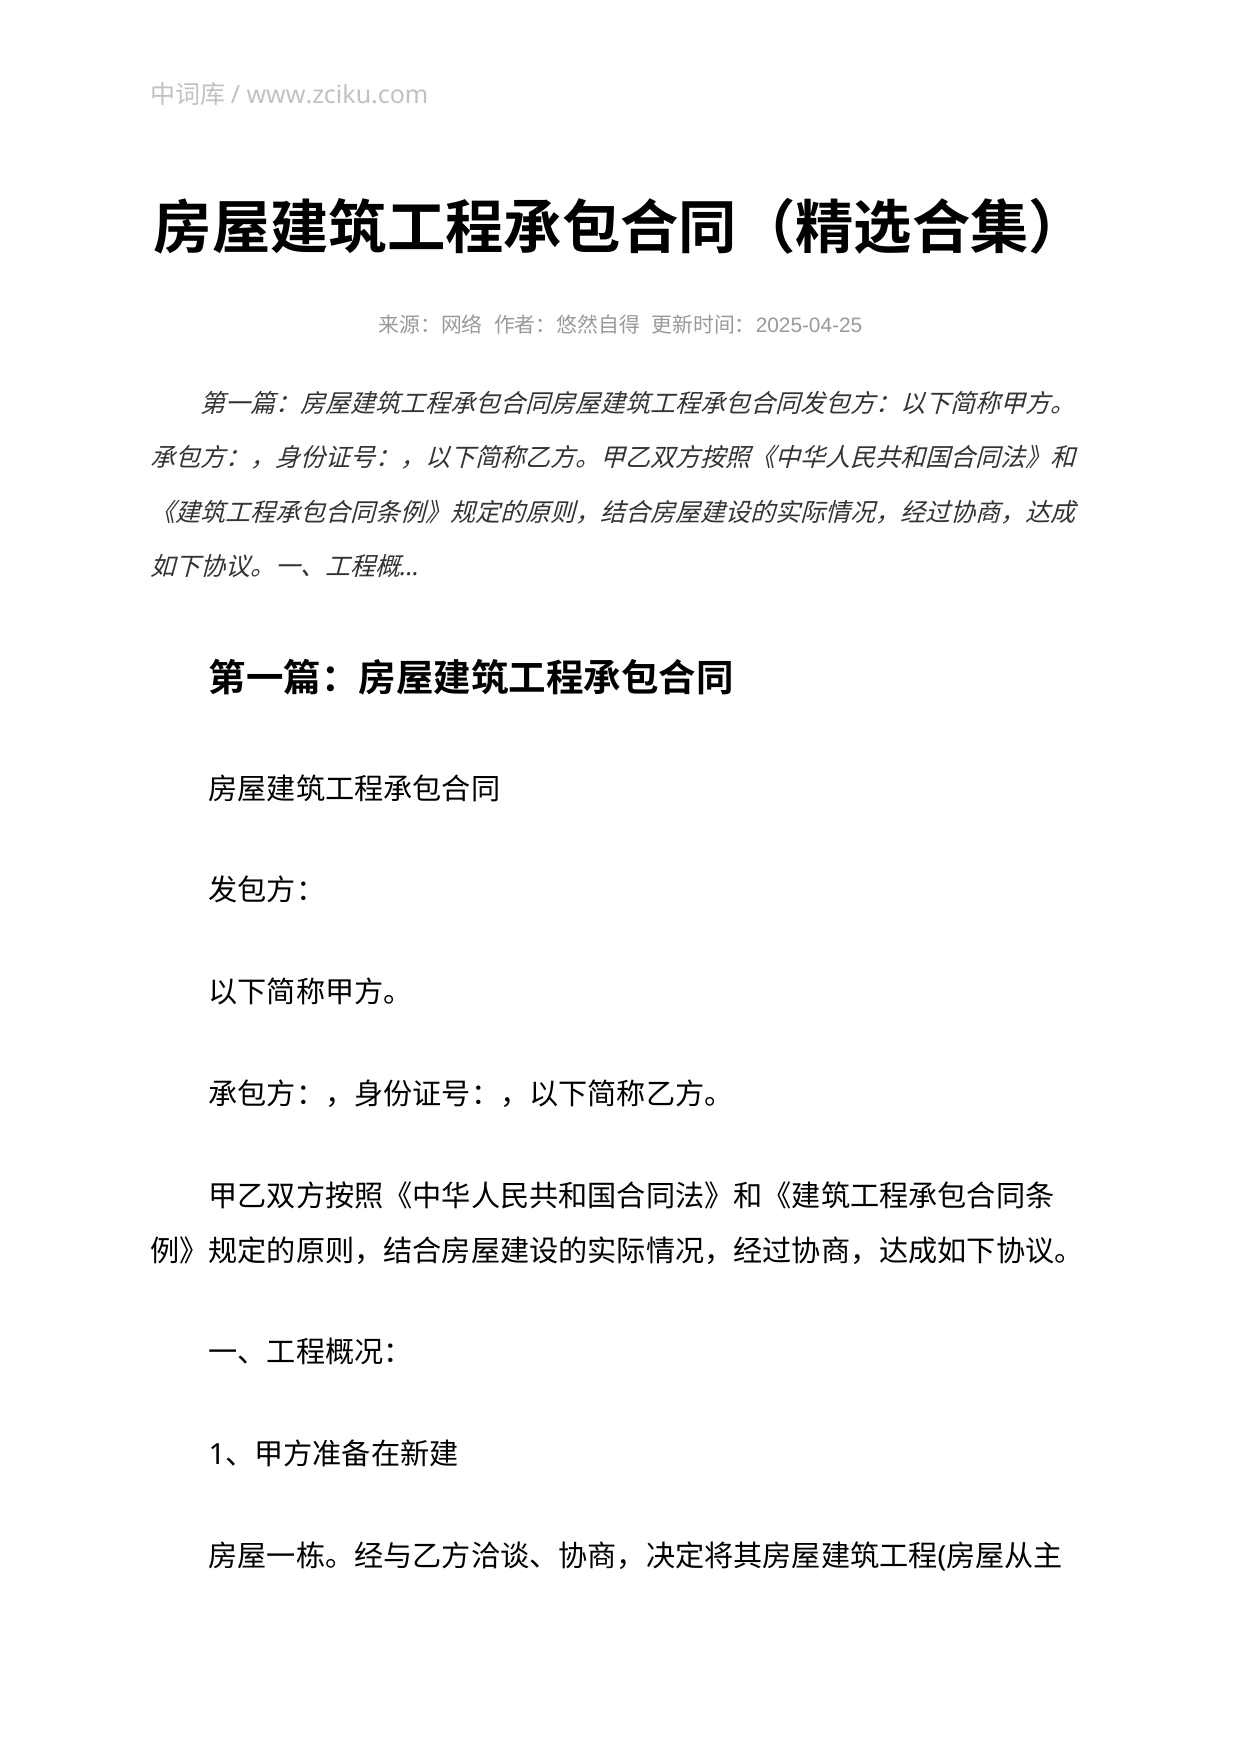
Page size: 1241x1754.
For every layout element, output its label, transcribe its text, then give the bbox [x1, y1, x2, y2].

text 第一篇：房屋建筑工程承包合同 [150, 648, 1090, 702]
text 一、工程概况： [150, 1329, 1090, 1371]
text 房屋建筑工程承包合同 [150, 765, 1090, 807]
text 第一篇：房屋建筑工程承包合同房屋建筑工程承包合同发包方：以下简称甲方。承包方：，身份证号：，以下简称乙方。甲乙双方按照《中华人民共和国合同法》和《建筑工程承包合同条例》规定的原则，结合房屋建设的实际情况，经过协商，达成如下协议。一、工程概... [150, 383, 1090, 583]
subtitle 房屋建筑工程承包合同（精选合集） [150, 181, 1090, 266]
text 以下简称甲方。 [150, 969, 1090, 1011]
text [150, 1533, 1090, 1575]
text 承包方：，身份证号：，以下简称乙方。 [150, 1071, 1090, 1113]
text 甲乙双方按照《中华人民共和国合同法》和《建筑工程承包合同条例》规定的原则，结合房屋建设的实际情况，经过协商，达成如下协议。 [150, 1172, 1090, 1269]
text 来源：网络 作者：悠然自得 更新时间：2025-04-25 [150, 313, 1090, 337]
text 发包方： [150, 867, 1090, 909]
text 1、甲方准备在新建 [150, 1431, 1090, 1473]
